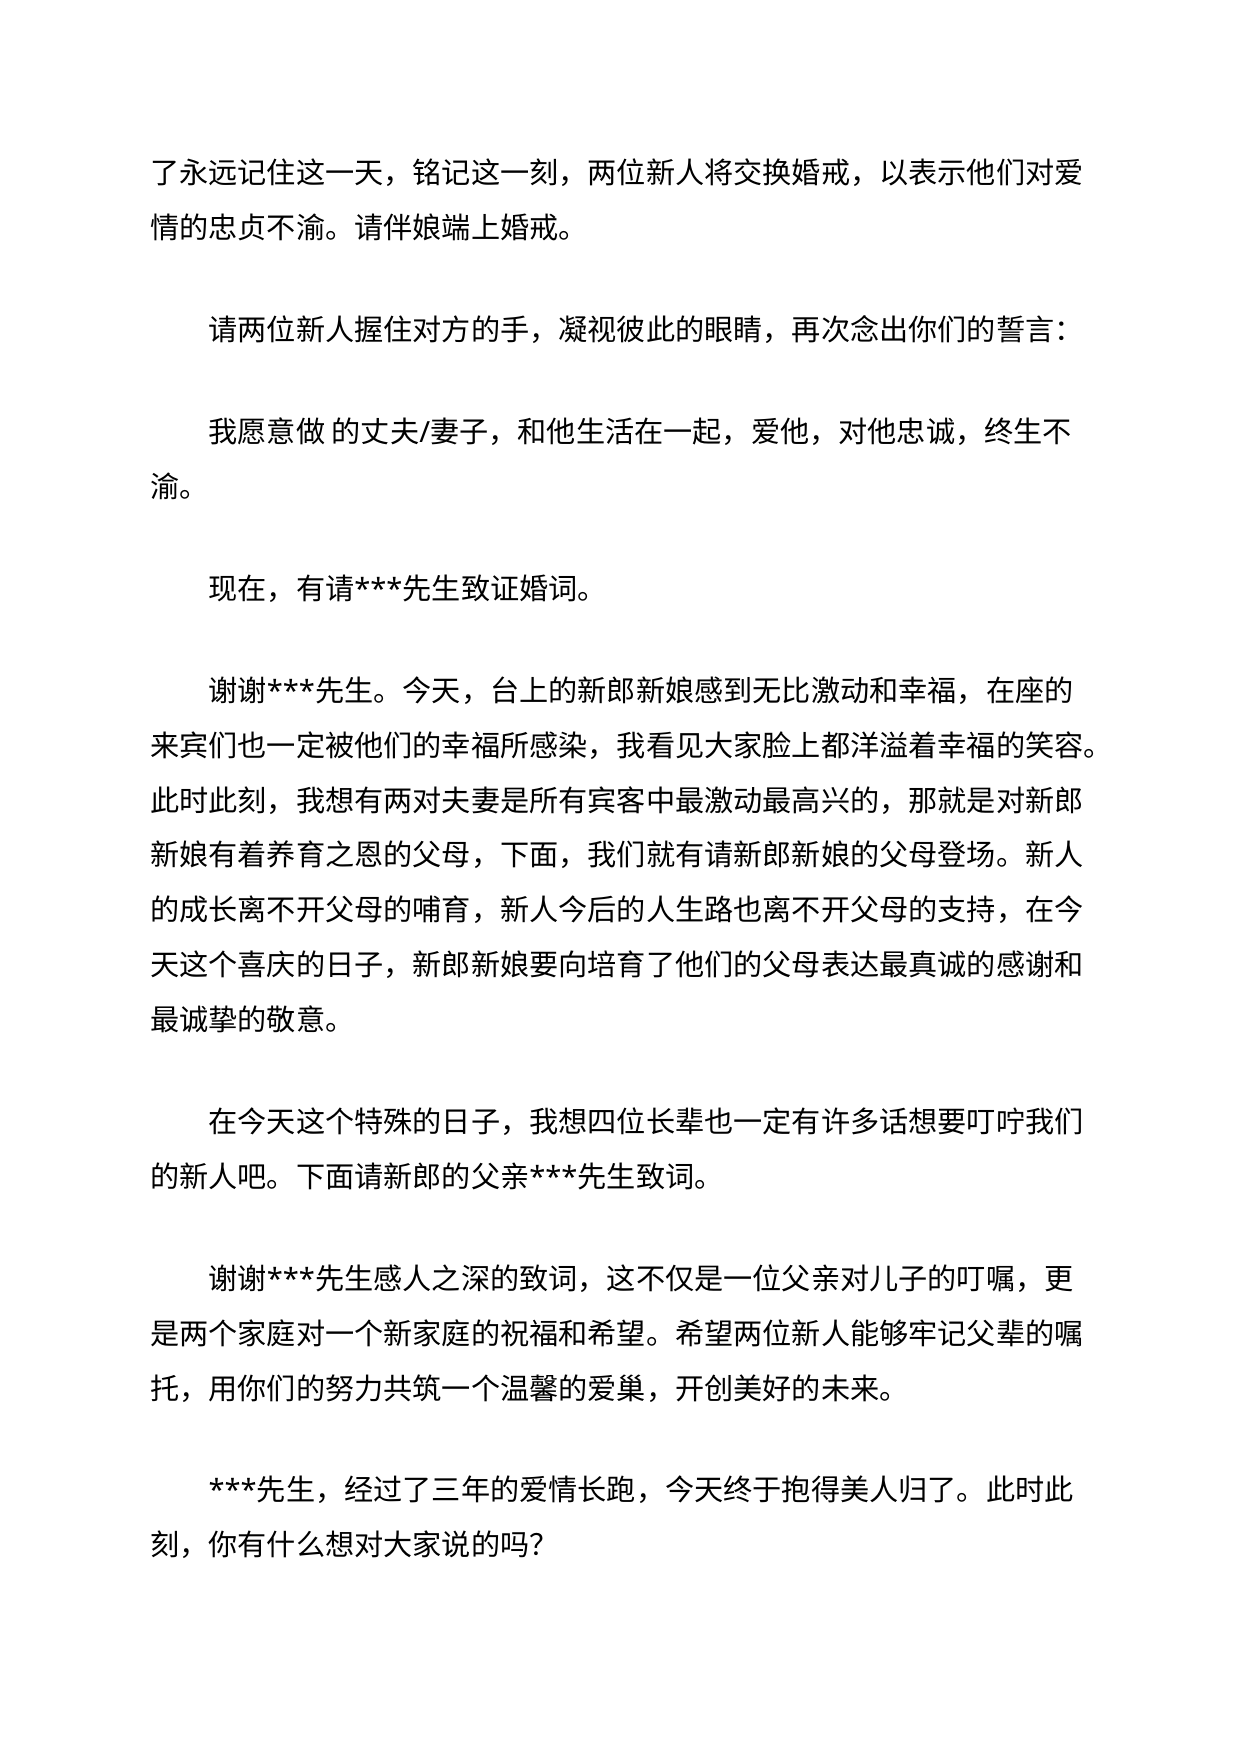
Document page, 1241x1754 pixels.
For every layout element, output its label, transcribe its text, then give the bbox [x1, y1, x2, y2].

text 谢谢***先生。今天，台上的新郎新娘感到无比激动和幸福，在座的来宾们也一定被他们的幸福所感染，我看见大家脸上都洋溢着幸福的笑容。此时此刻，我想有两对夫妻是所有宾客中最激动最高兴的，那就是对新郎新娘有着养育之恩的父母，下面，我们就有请新郎新娘的父母登场。新人的成长离不开父母的哺育，新人今后的人生路也离不开父母的支持，在今天这个喜庆的日子，新郎新娘要向培育了他们的父母表达最真诚的感谢和最诚挚的敬意。 [150, 667, 1090, 1039]
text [150, 150, 1090, 247]
text 请两位新人握住对方的手，凝视彼此的眼睛，再次念出你们的誓言： [150, 307, 1090, 349]
text ***先生，经过了三年的爱情长跑，今天终于抱得美人归了。此时此刻，你有什么想对大家说的吗？ [150, 1467, 1090, 1564]
text 我愿意做 的丈夫/妻子，和他生活在一起，爱他，对他忠诚，终生不渝。 [150, 408, 1090, 506]
text 在今天这个特殊的日子，我想四位长辈也一定有许多话想要叮咛我们的新人吧。下面请新郎的父亲***先生致词。 [150, 1098, 1090, 1196]
text 谢谢***先生感人之深的致词，这不仅是一位父亲对儿子的叮嘱，更是两个家庭对一个新家庭的祝福和希望。希望两位新人能够牢记父辈的嘱托，用你们的努力共筑一个温馨的爱巢，开创美好的未来。 [150, 1255, 1090, 1407]
text 现在，有请***先生致证婚词。 [150, 565, 1090, 608]
